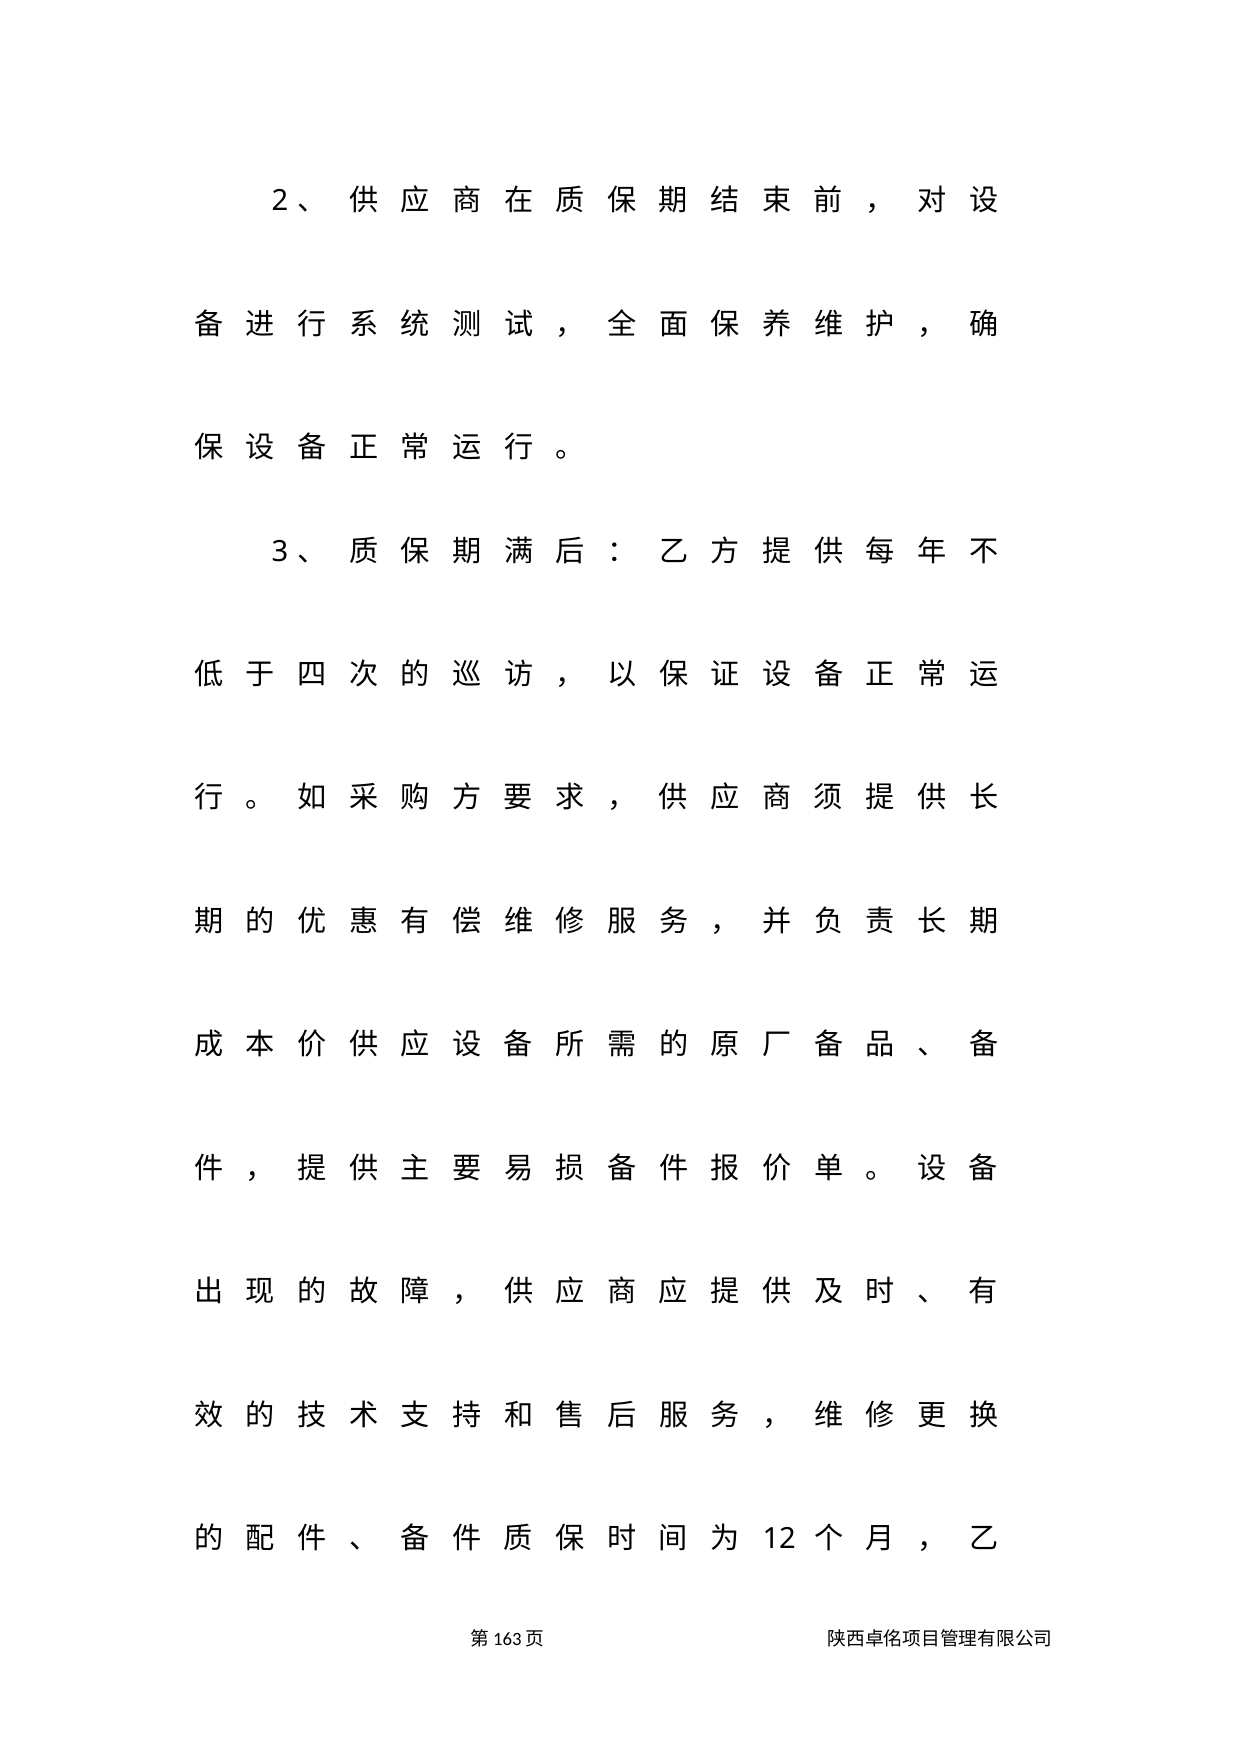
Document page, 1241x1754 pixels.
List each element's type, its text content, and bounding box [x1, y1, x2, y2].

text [194, 507, 1046, 1577]
text 2、供应商在质保期结束前，对设备进行系统测试，全面保养维护，确保设备正常运行。 [194, 157, 1046, 486]
